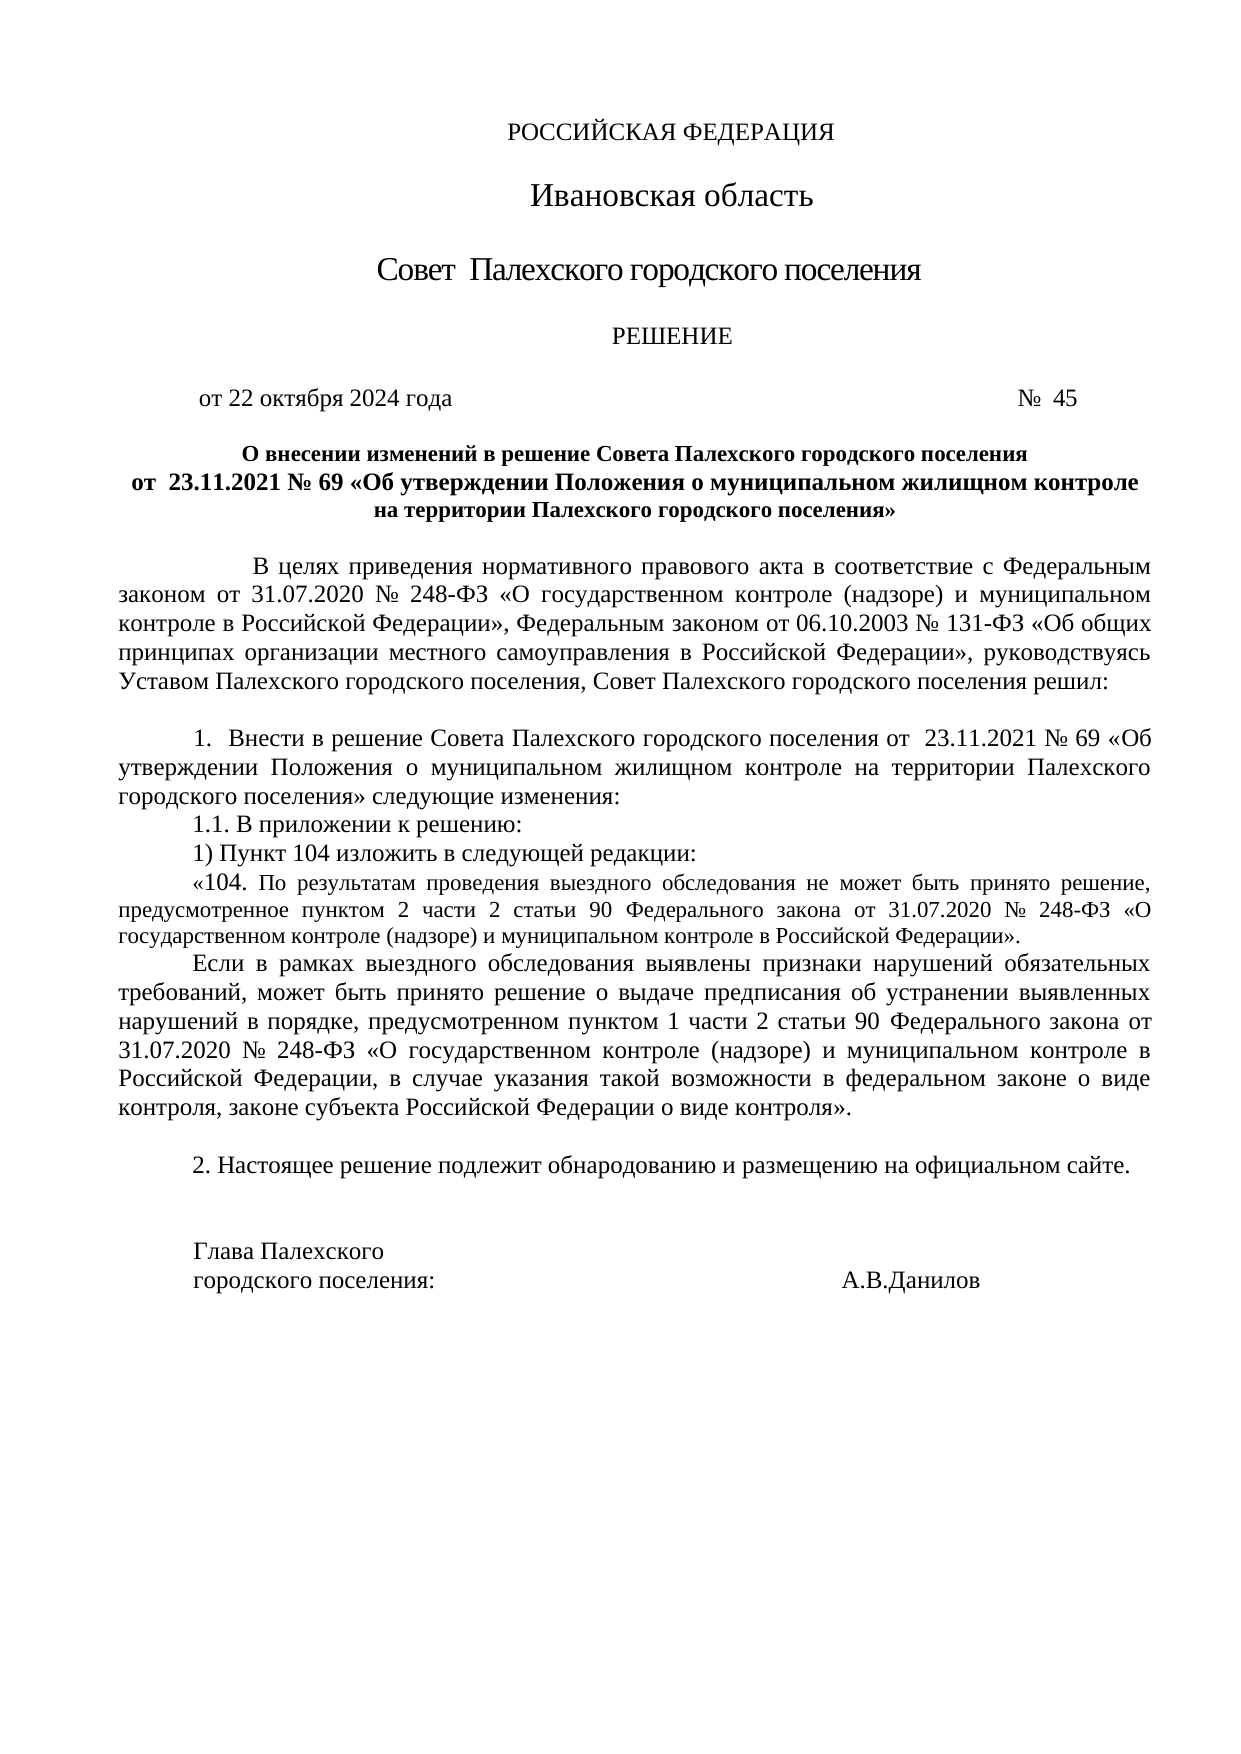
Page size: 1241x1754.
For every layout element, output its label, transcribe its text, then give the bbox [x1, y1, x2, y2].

text 2. Настоящее решение подлежит обнародованию и размещению на официальном сайте. [118, 1150, 1152, 1178]
text от 23.11.2021 № 69 «Об утверждении Положения о муниципальном жилищном контроле [118, 467, 1152, 496]
text Глава Палехского [118, 1236, 1152, 1265]
text Совет Палехского городского поселения [118, 227, 924, 293]
text «104. По результатам проведения выездного обследования не может быть принято решение, предусмотренное пунктом 2 части 2 статьи 90 Федерального закона от 31.07.2020 № 248-ФЗ «О государственном контроле (надзоре) и муниципальном контроле в Российской Федерации». [118, 867, 1152, 948]
text В целях приведения нормативного правового акта в соответствие с Федеральным законом от 31.07.2020 № 248-ФЗ «О государственном контроле (надзоре) и муниципальном контроле в Российской Федерации», Федеральным законом от 06.10.2003 № 131-ФЗ «Об общих принципах организации местного самоуправления в Российской Федерации», руководствуясь Уставом Палехского городского поселения, Совет Палехского городского поселения решил: [118, 551, 1152, 694]
text Если в рамках выездного обследования выявлены признаки нарушений обязательных требований, может быть принято решение о выдаче предписания об устранении выявленных нарушений в порядке, предусмотренном пунктом 1 части 2 статьи 90 Федерального закона от 31.07.2020 № 248-ФЗ «О государственном контроле (надзоре) и муниципальном контроле в Российской Федерации, в случае указания такой возможности в федеральном законе о виде контроля, законе субъекта Российской Федерации о виде контроля». [118, 948, 1152, 1121]
text от 22 октября 2024 года № 45 [124, 383, 1152, 412]
text Ивановская область [344, 154, 924, 220]
text РЕШЕНИЕ [118, 321, 1151, 349]
text городского поселения: А.В.Данилов [118, 1265, 1152, 1293]
text 1) Пункт 104 изложить в следующей редакции: [118, 838, 1152, 867]
title на территории Палехского городского поселения» [118, 496, 1152, 522]
text 1. Внести в решение Совета Палехского городского поселения от 23.11.2021 № 69 «Об утверждении Положения о муниципальном жилищном контроле на территории Палехского городского поселения» следующие изменения: [118, 723, 1152, 809]
title О внесении изменений в решение Совета Палехского городского поселения [118, 441, 1152, 467]
text 1.1. В приложении к решению: [118, 809, 1152, 838]
text РОССИЙСКАЯ ФЕДЕРАЦИЯ [118, 117, 1149, 146]
